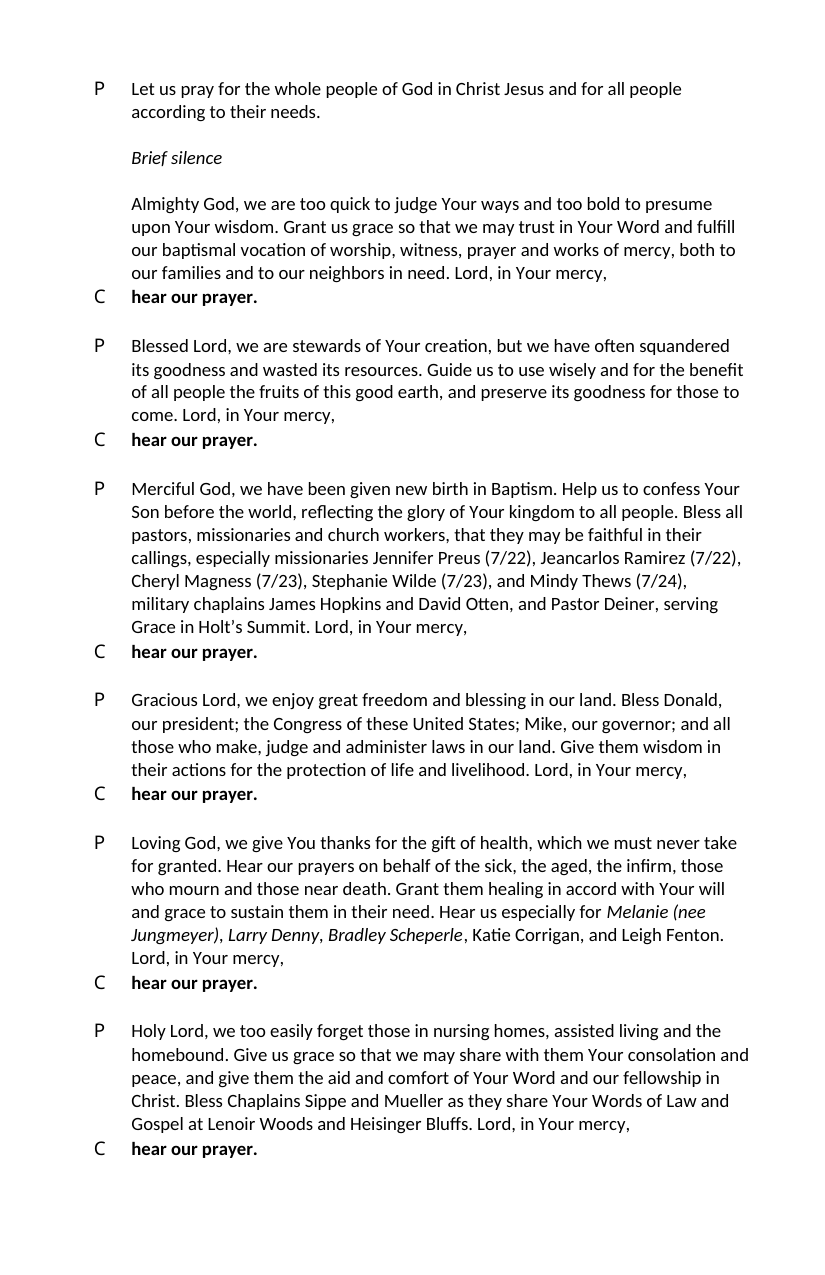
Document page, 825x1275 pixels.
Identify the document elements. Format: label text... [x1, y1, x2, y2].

text Brief silence [131, 146, 750, 169]
text C hear our prayer. [94, 284, 750, 309]
text C hear our prayer. [94, 638, 750, 663]
text C hear our prayer. [94, 781, 750, 806]
text P Loving God, we give You thanks for the gift of health, which we must never take for granted. Hear our prayers on behalf of the sick, the aged, the infirm, those who mourn and those near death. Grant them healing in accord with Your will and grace to sustain them in their need. Hear us especially for Melanie (nee Jungmeyer), Larry Denny, Bradley Scheperle, Katie Corrigan, and Leigh Fenton. Lord, in Your mercy, [94, 829, 750, 969]
text Almighty God, we are too quick to judge Your ways and too bold to presume upon Your wisdom. Grant us grace so that we may trust in Your Word and fulfill our baptismal vocation of worship, witness, prayer and works of mercy, both to our families and to our neighbors in need. Lord, in Your mercy, [131, 192, 750, 284]
text P Blessed Lord, we are stewards of Your creation, but we have often squandered its goodness and wasted its resources. Guide us to use wisely and for the benefit of all people the fruits of this good earth, and preserve its goodness for those to come. Lord, in Your mercy, [94, 332, 750, 427]
text P Merciful God, we have been given new birth in Baptism. Help us to confess Your Son before the world, reflecting the glory of Your kingdom to all people. Bless all pastors, missionaries and church workers, that they may be faithful in their callings, especially missionaries Jennifer Preus (7/22), Jeancarlos Ramirez (7/22), Cheryl Magness (7/23), Stephanie Wilde (7/23), and Mindy Thews (7/24), military chaplains James Hopkins and David Otten, and Pastor Deiner, serving Grace in Holt’s Summit. Lord, in Your mercy, [94, 475, 750, 638]
text P Let us pray for the whole people of God in Christ Jesus and for all people according to their needs. [94, 75, 750, 123]
text C hear our prayer. [94, 969, 750, 995]
text P Holy Lord, we too easily forget those in nursing homes, assisted living and the homebound. Give us grace so that we may share with them Your consolation and peace, and give them the aid and comfort of Your Word and our fellowship in Christ. Bless Chaplains Sippe and Mueller as they share Your Words of Law and Gospel at Lenoir Woods and Heisinger Bluffs. Lord, in Your mercy, [94, 1018, 750, 1135]
text P Gracious Lord, we enjoy great freedom and blessing in our land. Bless Donald, our president; the Congress of these United States; Mike, our governor; and all those who make, judge and administer laws in our land. Give them wisdom in their actions for the protection of life and livelihood. Lord, in Your mercy, [94, 686, 750, 781]
text C hear our prayer. [94, 1135, 750, 1160]
text C hear our prayer. [94, 427, 750, 452]
